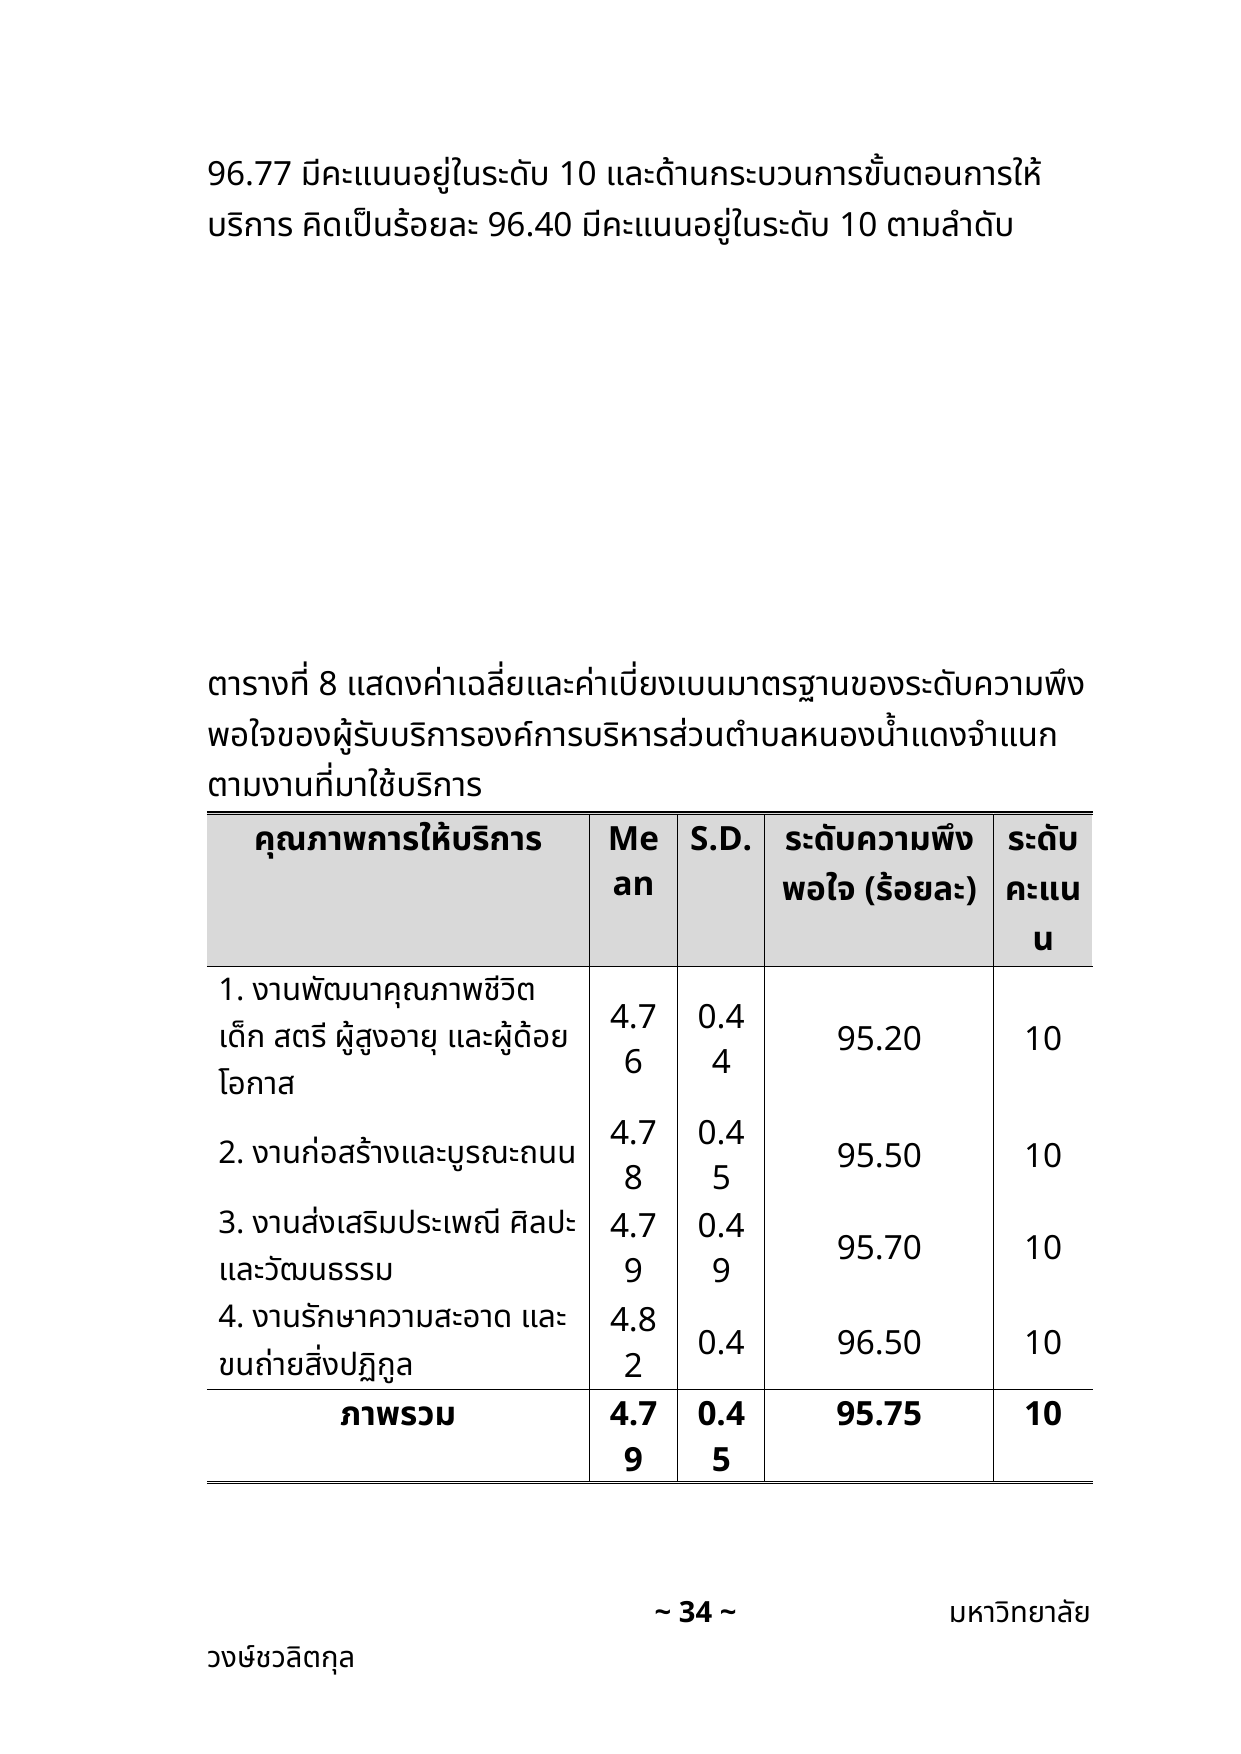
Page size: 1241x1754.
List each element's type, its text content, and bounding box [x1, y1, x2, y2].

table_cell 3. งานส่งเสริมประเพณี ศิลปะ และวัฒนธรรม [207, 1200, 589, 1294]
table_cell 4.79 [590, 1200, 677, 1294]
table_cell 2. งานก่อสร้างและบูรณะถนน [207, 1109, 589, 1199]
table_cell 10 [994, 967, 1092, 1109]
table_cell 10 [994, 1390, 1092, 1481]
table_cell 0.4 [678, 1294, 764, 1389]
table_cell 10 [994, 1109, 1092, 1199]
table_cell 0.45 [678, 1390, 764, 1481]
table_header ระดับความพึงพอใจ (ร้อยละ) [765, 815, 993, 966]
table_cell 4. งานรักษาความสะอาด และขนถ่ายสิ่งปฏิกูล [207, 1294, 589, 1389]
table_cell ภาพรวม [207, 1390, 589, 1481]
text ตารางที่ 8 แสดงค่าเฉลี่ยและค่าเบี่ยงเบนมาตรฐานของระดับความพึงพอใจของผู้รับบริการองค์การบริหารส่วนตำบลหนองน้ำแดงจำแนกตามงานที่มาใช้บริการ [207, 660, 1092, 811]
table_cell 95.70 [765, 1200, 993, 1294]
table_header Mean [590, 815, 677, 966]
table_cell 4.78 [590, 1109, 677, 1199]
table_cell 4.79 [590, 1390, 677, 1481]
table_header คุณภาพการให้บริการ [207, 815, 589, 966]
table_cell 0.44 [678, 967, 764, 1109]
table_cell 95.50 [765, 1109, 993, 1199]
table_header S.D. [678, 815, 764, 966]
table_cell 4.82 [590, 1294, 677, 1389]
table_cell 95.20 [765, 967, 993, 1109]
table_cell 10 [994, 1294, 1092, 1389]
table_cell 96.50 [765, 1294, 993, 1389]
table_cell 95.75 [765, 1390, 993, 1481]
table_cell 1. งานพัฒนาคุณภาพชีวิตเด็ก สตรี ผู้สูงอายุ และผู้ด้อยโอกาส [207, 967, 589, 1109]
table_cell 0.45 [678, 1109, 764, 1199]
table_cell 10 [994, 1200, 1092, 1294]
table_header ระดับคะแนน [994, 815, 1092, 966]
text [207, 150, 1092, 251]
table_cell 4.76 [590, 967, 677, 1109]
table_cell 0.49 [678, 1200, 764, 1294]
